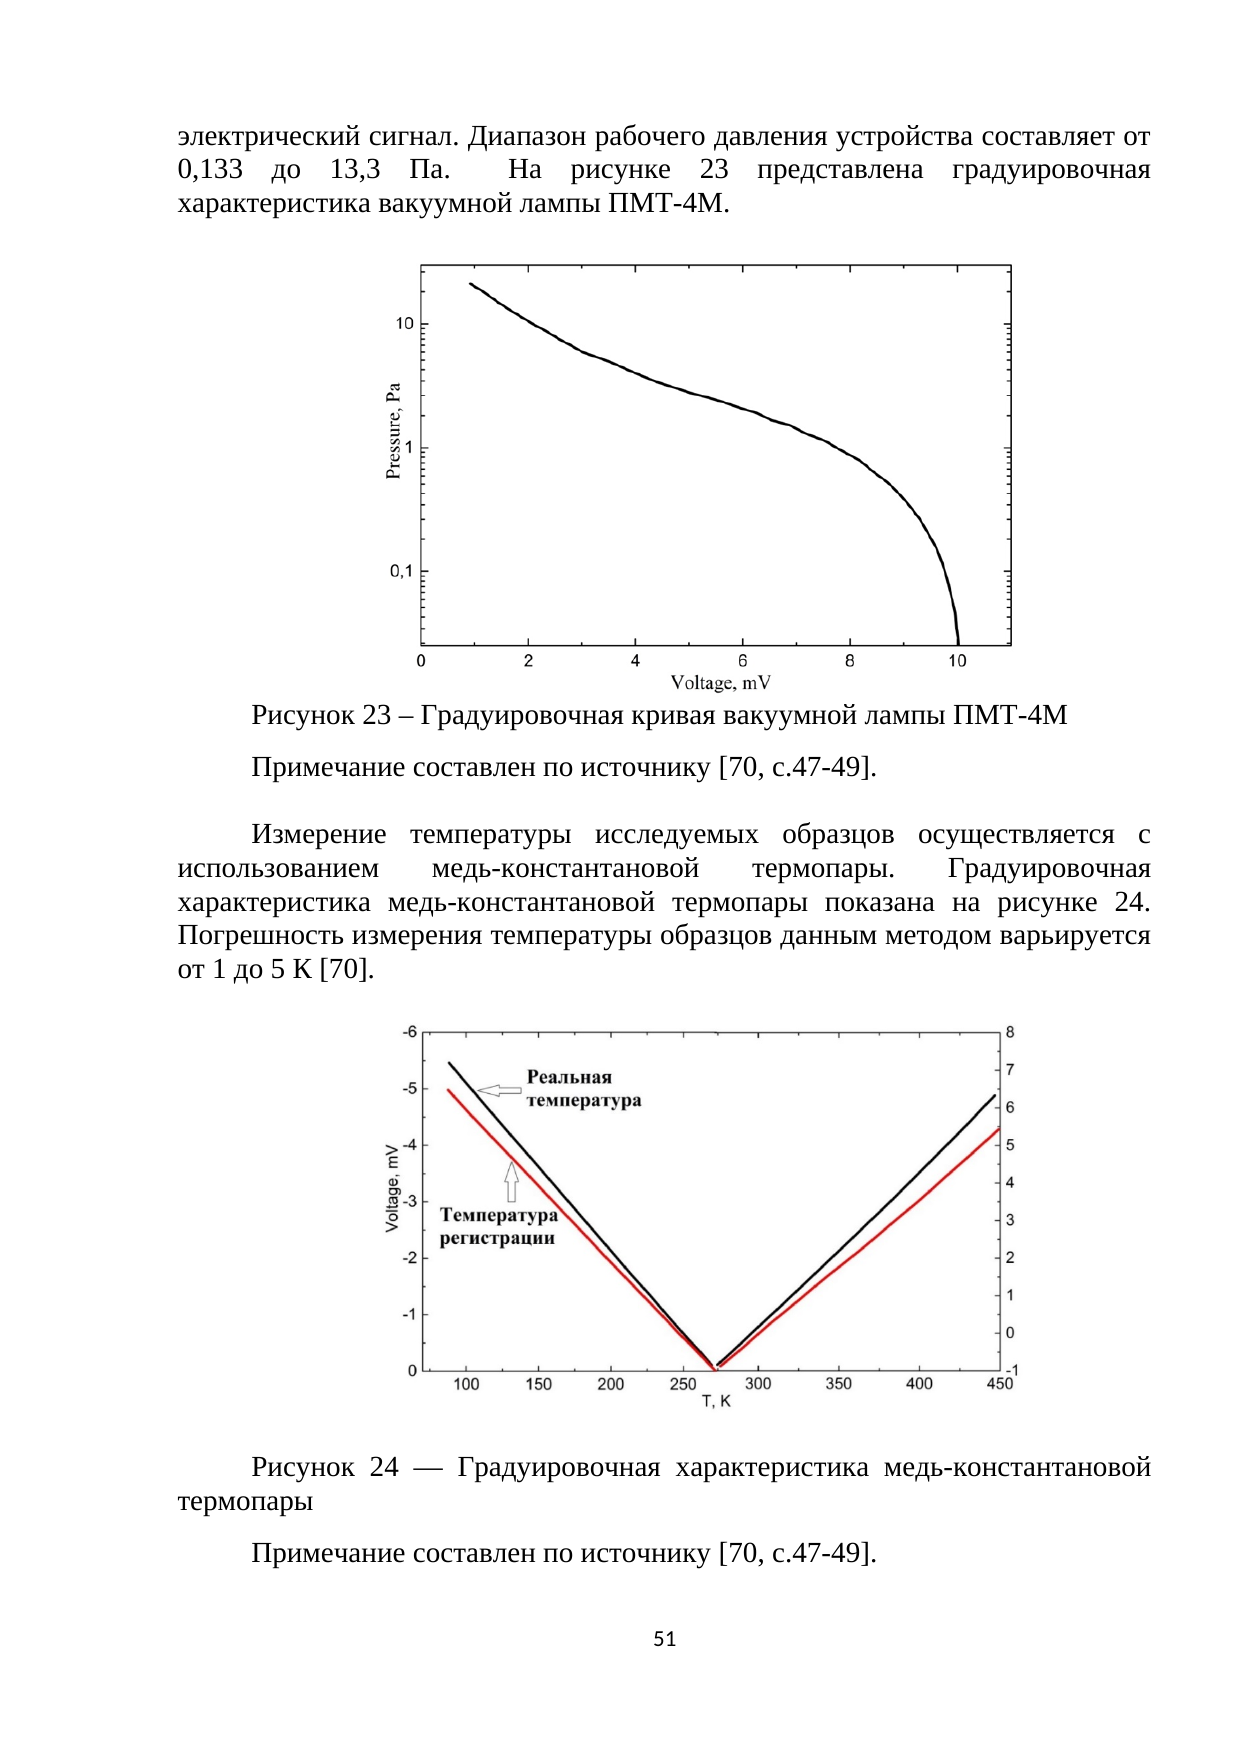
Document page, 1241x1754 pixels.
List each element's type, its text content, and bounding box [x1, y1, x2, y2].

text Примечание составлен по источнику [70, с.47-49]. [177, 749, 1152, 783]
text Измерение температуры исследуемых образцов осуществляется с использованием медь-константановой термопары. Градуировочная характеристика медь-константановой термопары показана на рисунке 24. Погрешность измерения температуры образцов данным методом варьируется от 1 до 5 К [70]. [177, 817, 1152, 984]
text Рисунок 23 – Градуировочная кривая вакуумной лампы ПМТ-4М [177, 697, 1152, 730]
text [177, 118, 1152, 219]
picture [377, 1017, 1025, 1416]
text Рисунок 24 — Градуировочная характеристика медь-константановой термопары [177, 1449, 1152, 1516]
text Примечание составлен по источнику [70, с.47-49]. [177, 1536, 1152, 1569]
picture [383, 252, 1020, 697]
